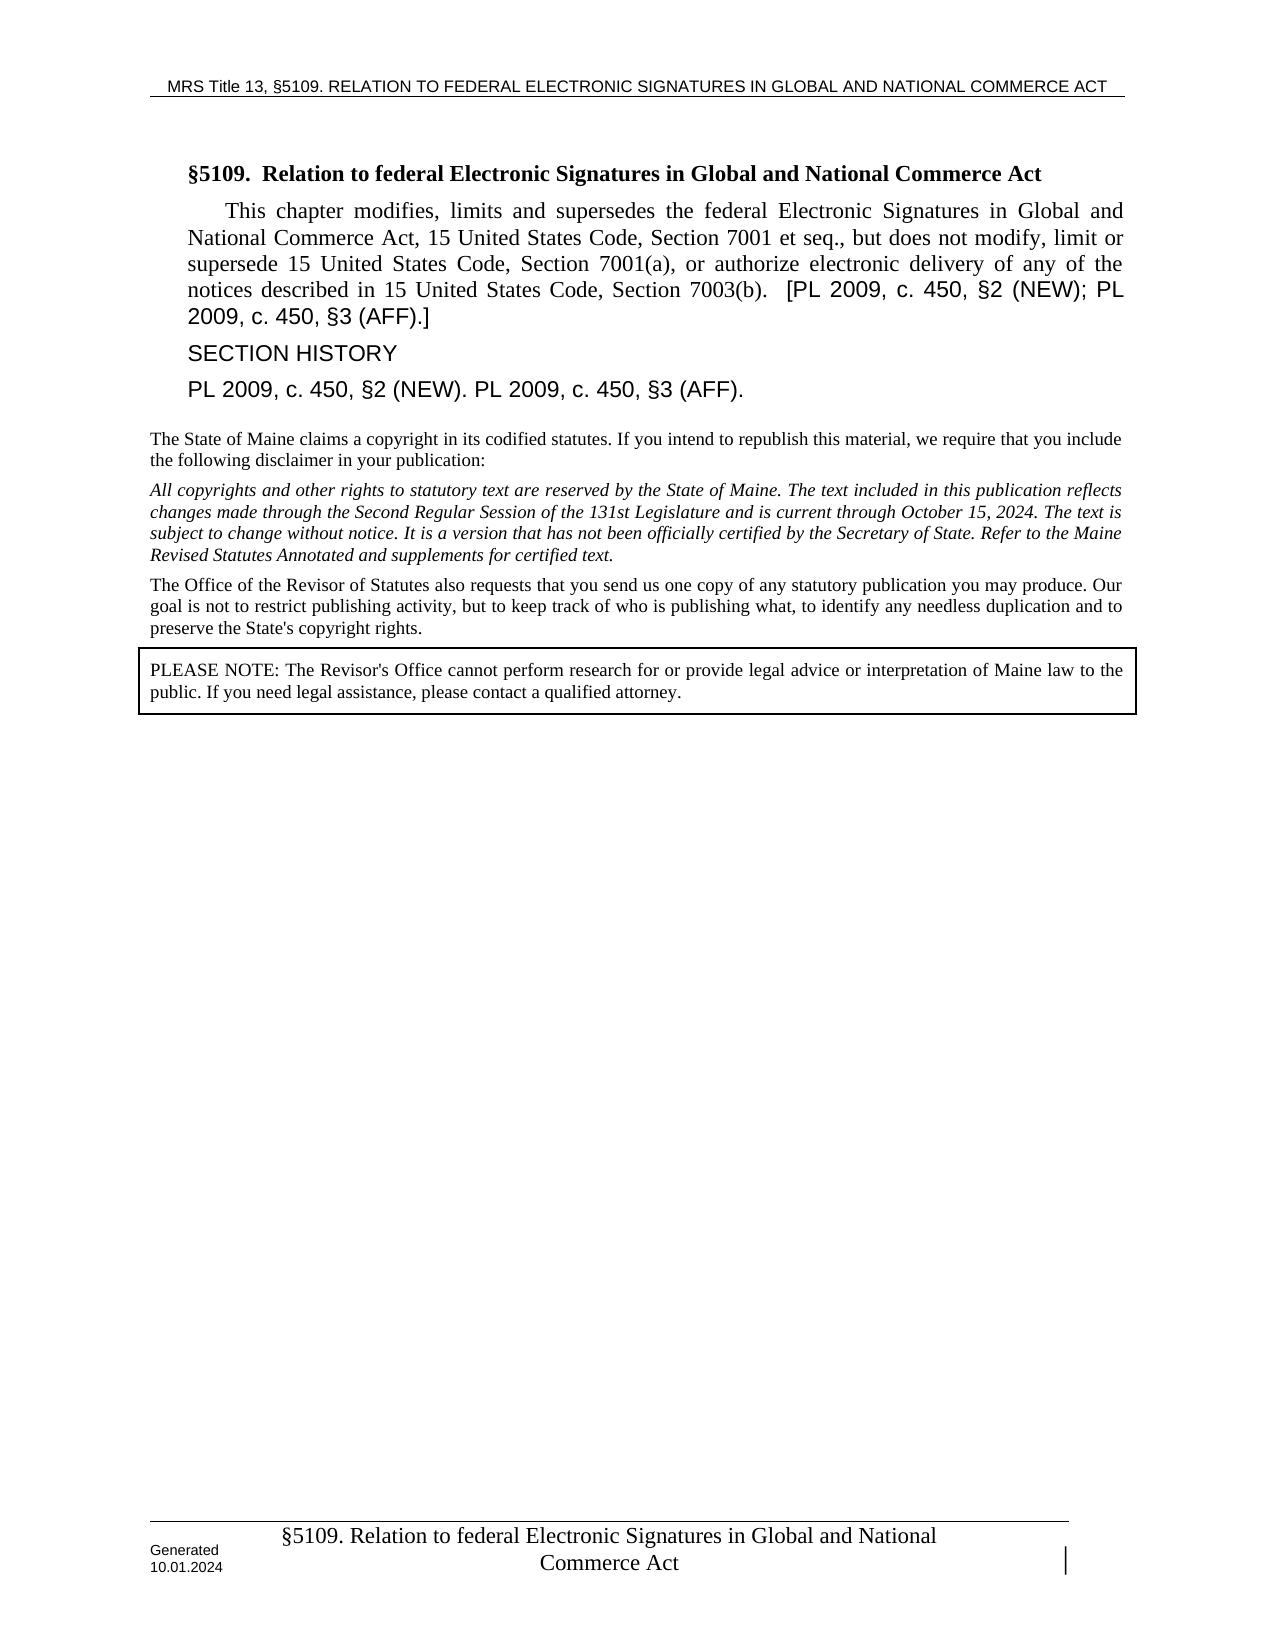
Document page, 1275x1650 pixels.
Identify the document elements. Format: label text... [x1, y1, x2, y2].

text The Office of the Revisor of Statutes also requests that you send us one copy of any statutory publication you may produce. Our goal is not to restrict publishing activity, but to keep track of who is publishing what, to identify any needless duplication and to preserve the State's copyright rights. [150, 574, 1125, 638]
text All copyrights and other rights to statutory text are reserved by the State of Maine. The text included in this publication reflects changes made through the Second Regular Session of the 131st Legislature and is current through October 15, 2024 . The text is subject to change without notice. It is a version that has not been officially certified by the Secretary of State. Refer to the Maine Revised Statutes Annotated and supplements for certified text. [150, 479, 1125, 565]
text SECTION HISTORY [187, 339, 1125, 366]
text PL 2009, c. 450, §2 (NEW). PL 2009, c. 450, §3 (AFF). [187, 376, 1125, 403]
text The State of Maine claims a copyright in its codified statutes. If you intend to republish this material, we require that you include the following disclaimer in your publication: [150, 428, 1125, 471]
text §5109. Relation to federal Electronic Signatures in Global and National Commerce Act [187, 160, 1125, 187]
text This chapter modifies, limits and supersedes the federal Electronic Signatures in Global and National Commerce Act, 15 United States Code, Section 7001 et seq., but does not modify, limit or supersede 15 United States Code, Section 7001(a), or authorize electronic delivery of any of the notices described in 15 United States Code, Section 7003(b). [PL 2009, c. 450, §2 (NEW); PL 2009, c. 450, §3 (AFF).] [187, 197, 1125, 329]
text PLEASE NOTE: The Revisor's Office cannot perform research for or provide legal advice or interpretation of Maine law to the public. If you need legal assistance, please contact a qualified attorney. [140, 649, 1135, 713]
